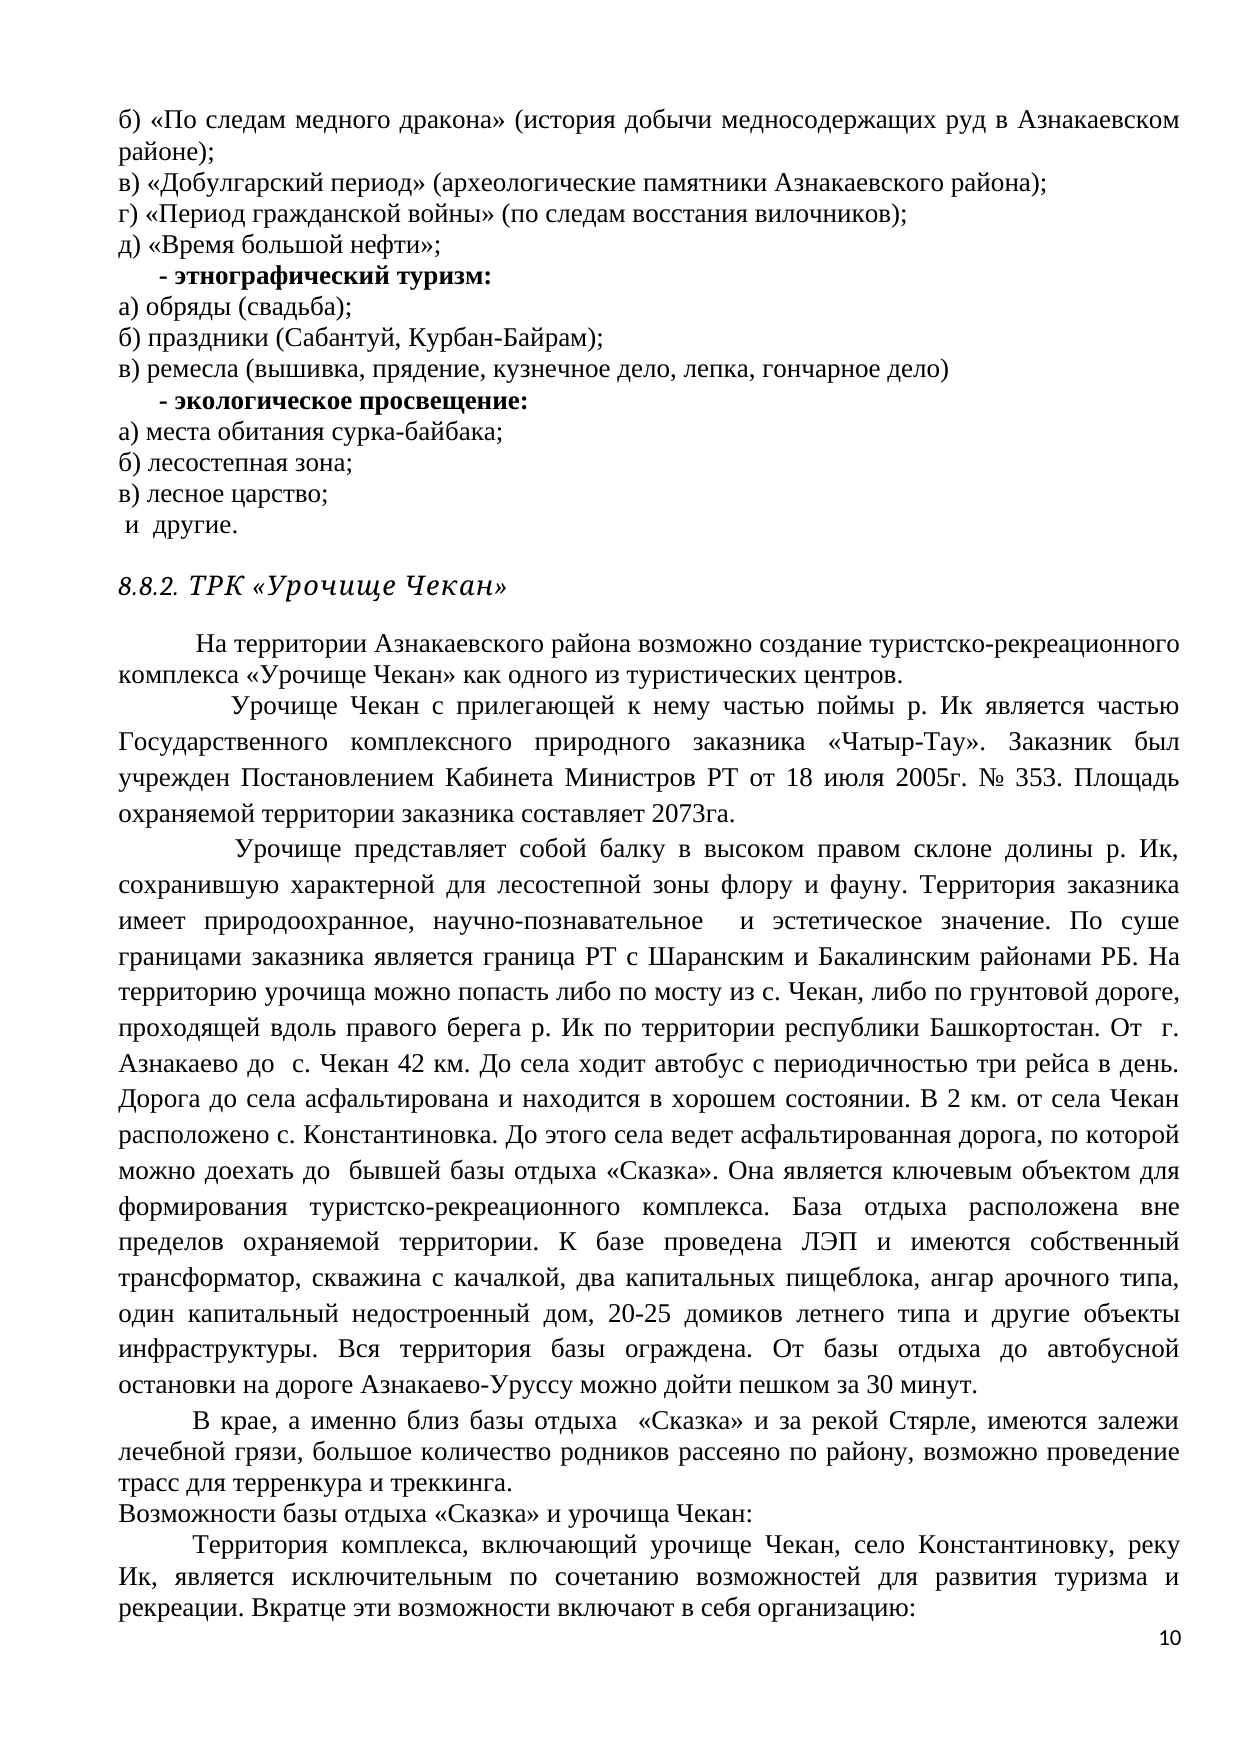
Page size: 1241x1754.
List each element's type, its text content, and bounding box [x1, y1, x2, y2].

text Урочище Чекан с прилегающей к нему частью поймы р. Ик является частью Государственного комплексного природного заказника «Чатыр-Тау». Заказник был учрежден Постановлением Кабинета Министров РТ от 18 июля 2005г. № 353. Площадь охраняемой территории заказника составляет 2073га. [118, 689, 1181, 828]
text б) праздники (Сабантуй, Курбан-Байрам); [118, 321, 1181, 353]
text в) ремесла (вышивка, прядение, кузнечное дело, лепка, гончарное дело) [118, 353, 1181, 384]
subtitle 8.8.2. ТРК «Урочище Чекан» [118, 571, 1181, 602]
text а) места обитания сурка-байбака; [118, 415, 1181, 446]
text Территория комплекса, включающий урочище Чекан, село Константиновку, реку Ик, является исключительным по сочетанию возможностей для развития туризма и рекреации. Вкратце эти возможности включают в себя организацию: [118, 1529, 1181, 1622]
text Урочище представляет собой балку в высоком правом склоне долины р. Ик, сохранившую характерной для лесостепной зоны флору и фауну. Территория заказника имеет природоохранное, научно-познавательное и эстетическое значение. По суше границами заказника является граница РТ с Шаранским и Бакалинским районами РБ. На территорию урочища можно попасть либо по мосту из с. Чекан, либо по грунтовой дороге, проходящей вдоль правого берега р. Ик по территории республики Башкортостан. От г. Азнакаево до с. Чекан 42 км. До села ходит автобус с периодичностью три рейса в день. Дорога до села асфальтирована и находится в хорошем состоянии. В 2 км. от села Чекан расположено с. Константиновка. До этого села ведет асфальтированная дорога, по которой можно доехать до бывшей базы отдыха «Сказка». Она является ключевым объектом для формирования туристско-рекреационного комплекса. База отдыха расположена вне пределов охраняемой территории. К базе проведена ЛЭП и имеются собственный трансформатор, скважина с качалкой, два капитальных пищеблока, ангар арочного типа, один капитальный недостроенный дом, 20-25 домиков летнего типа и другие объекты инфраструктуры. Вся территория базы ограждена. От базы отдыха до автобусной остановки на дороге Азнакаево-Уруссу можно дойти пешком за 30 минут. [118, 832, 1181, 1399]
text а) обряды (свадьба); [118, 290, 1181, 321]
text д) «Время большой нефти»; [118, 228, 1181, 259]
text На территории Азнакаевского района возможно создание туристско-рекреационного комплекса «Урочище Чекан» как одного из туристических центров. [118, 627, 1181, 689]
text Возможности базы отдыха «Сказка» и урочища Чекан: [118, 1497, 1181, 1529]
text в) «Добулгарский период» (археологические памятники Азнакаевского района); [118, 166, 1181, 197]
text в) лесное царство; [118, 477, 1181, 508]
text В крае, а именно близ базы отдыха «Сказка» и за рекой Стярле, имеются залежи лечебной грязи, большое количество родников рассеяно по району, возможно проведение трасс для терренкура и треккинга. [118, 1404, 1181, 1497]
text - экологическое просвещение: [118, 384, 1181, 415]
text - этнографический туризм: [118, 259, 1181, 290]
text б) лесостепная зона; [118, 446, 1181, 477]
text и другие. [118, 508, 1181, 539]
text г) «Период гражданской войны» (по следам восстания вилочников); [118, 197, 1181, 228]
text б) «По следам медного дракона» (история добычи медносодержащих руд в Азнакаевском районе); [118, 103, 1181, 166]
